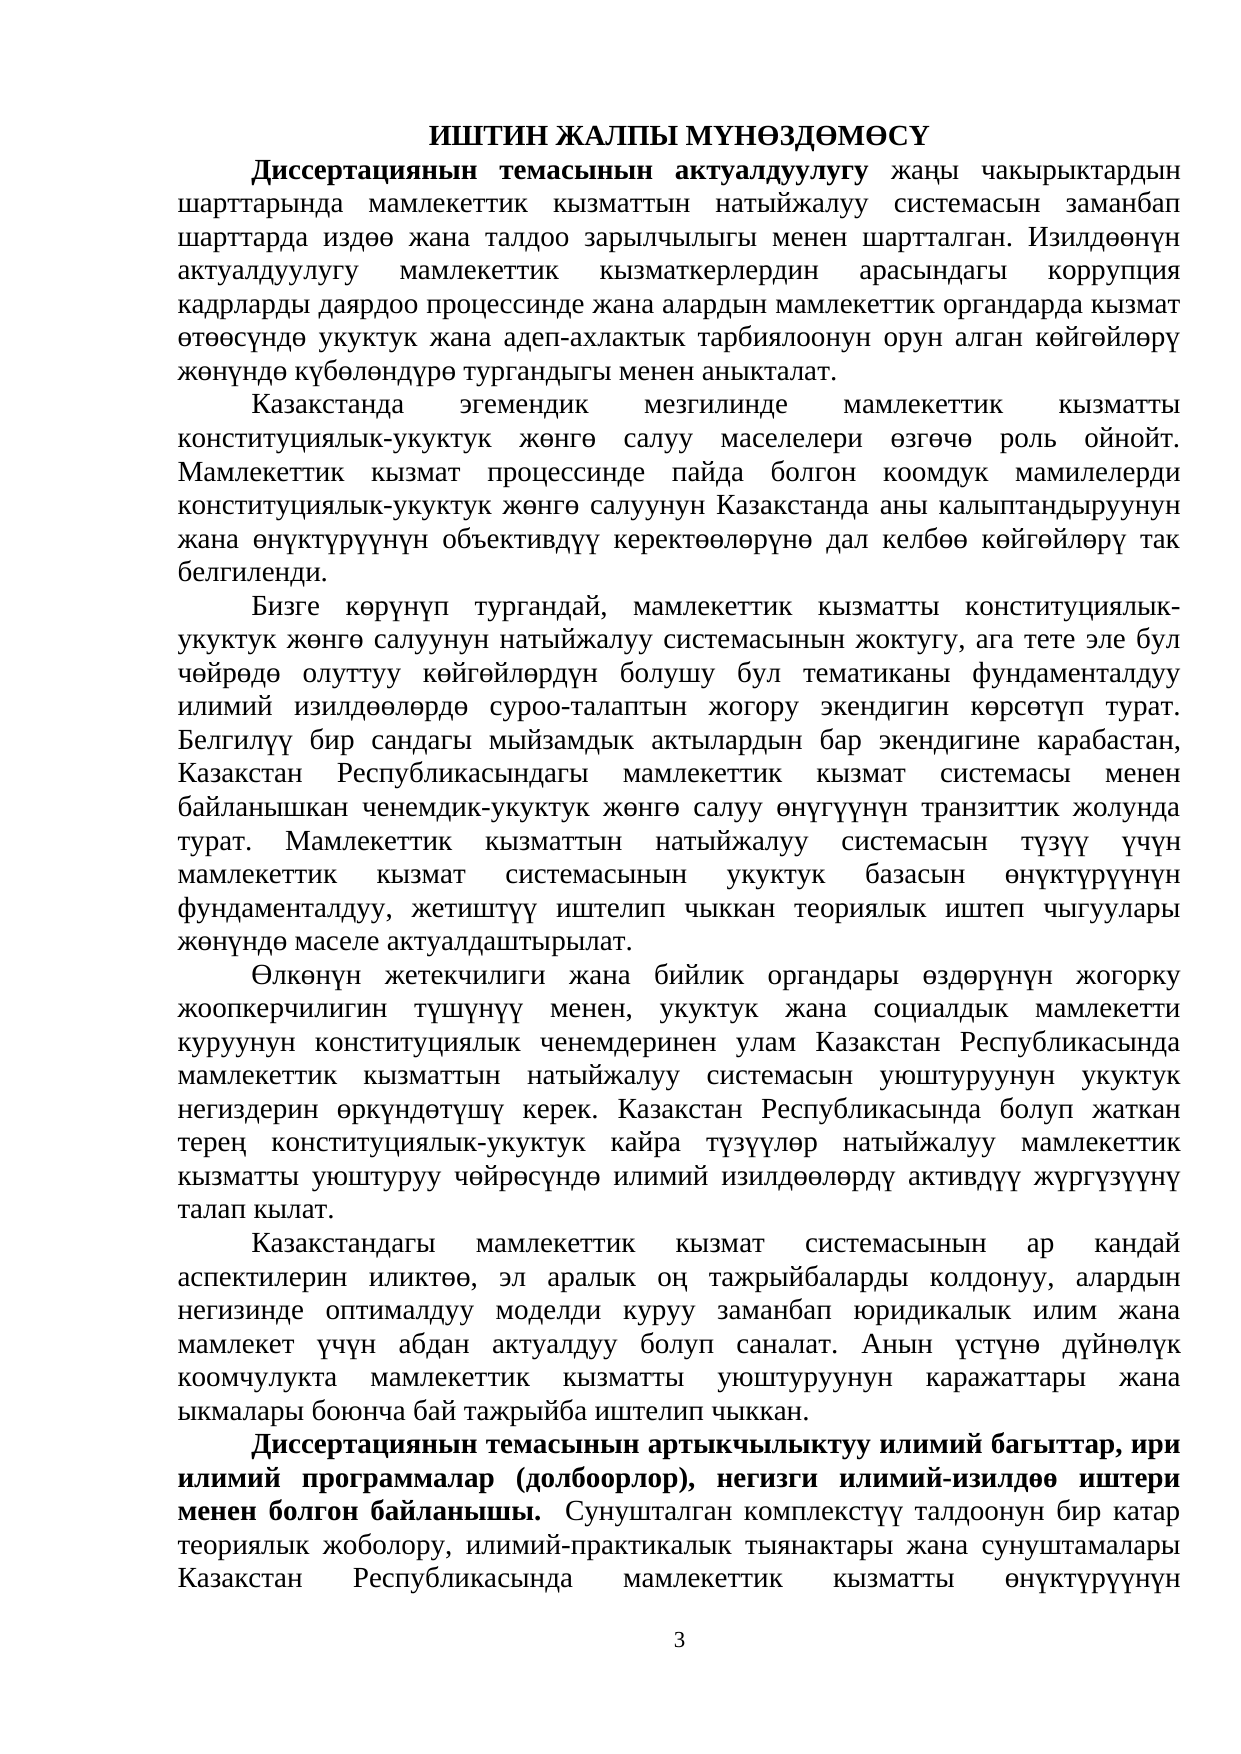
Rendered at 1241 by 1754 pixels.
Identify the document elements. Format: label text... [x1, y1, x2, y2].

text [177, 1426, 1181, 1594]
text Диссертациянын темасынын актуалдуулугу жаңы чакырыктардын шарттарында мамлекеттик кызматтын натыйжалуу системасын заманбап шарттарда издөө жана талдоо зарылчылыгы менен шартталган. Изилдөөнүн актуалдуулугу мамлекеттик кызматкерлердин арасындагы коррупция кадрларды даярдоо процессинде жана алардын мамлекеттик органдарда кызмат өтөөсүндө укуктук жана адеп-ахлактык тарбиялоонун орун алган көйгөйлөрү жөнүндө күбөлөндүрө тургандыгы менен аныкталат. [177, 152, 1181, 387]
text Казакстандагы мамлекеттик кызмат системасынын ар кандай аспектилерин иликтөө, эл аралык оң тажрыйбаларды колдонуу, алардын негизинде оптималдуу моделди куруу заманбап юридикалык илим жана мамлекет үчүн абдан актуалдуу болуп саналат. Анын үстүнө дүйнөлүк коомчулукта мамлекеттик кызматты уюштуруунун каражаттары жана ыкмалары боюнча бай тажрыйба иштелип чыккан. [177, 1225, 1181, 1426]
text Казакстанда эгемендик мезгилинде мамлекеттик кызматты конституциялык-укуктук жөнгө салуу маселелери өзгөчө роль ойнойт. Мамлекеттик кызмат процессинде пайда болгон коомдук мамилелерди конституциялык-укуктук жөнгө салуунун Казакстанда аны калыптандыруунун жана өнүктүрүүнүн объективдүү керектөөлөрүнө дал келбөө көйгөйлөрү так белгиленди. [177, 387, 1181, 588]
text Өлкөнүн жетекчилиги жана бийлик органдары өздөрүнүн жогорку жоопкерчилигин түшүнүү менен, укуктук жана социалдык мамлекетти куруунун конституциялык ченемдеринен улам Казакстан Республикасында мамлекеттик кызматтын натыйжалуу системасын уюштуруунун укуктук негиздерин өркүндөтүшү керек. Казакстан Республикасында болуп жаткан терең конституциялык-укуктук кайра түзүүлөр натыйжалуу мамлекеттик кызматты уюштуруу чөйрөсүндө илимий изилдөөлөрдү активдүү жүргүзүүнү талап кылат. [177, 957, 1181, 1225]
text ИШТИН ЖАЛПЫ МҮНӨЗДӨМӨСҮ [177, 118, 1181, 152]
text Бизге көрүнүп тургандай, мамлекеттик кызматты конституциялык-укуктук жөнгө салуунун натыйжалуу системасынын жоктугу, ага тете эле бул чөйрөдө олуттуу көйгөйлөрдүн болушу бул тематиканы фундаменталдуу илимий изилдөөлөрдө суроо-талаптын жогору экендигин көрсөтүп турат. Белгилүү бир сандагы мыйзамдык актылардын бар экендигине карабастан, Казакстан Республикасындагы мамлекеттик кызмат системасы менен байланышкан ченемдик-укуктук жөнгө салуу өнүгүүнүн транзиттик жолунда турат. Мамлекеттик кызматтын натыйжалуу системасын түзүү үчүн мамлекеттик кызмат системасынын укуктук базасын өнүктүрүүнүн фундаменталдуу, жетиштүү иштелип чыккан теориялык иштеп чыгуулары жөнүндө маселе актуалдаштырылат. [177, 588, 1181, 957]
